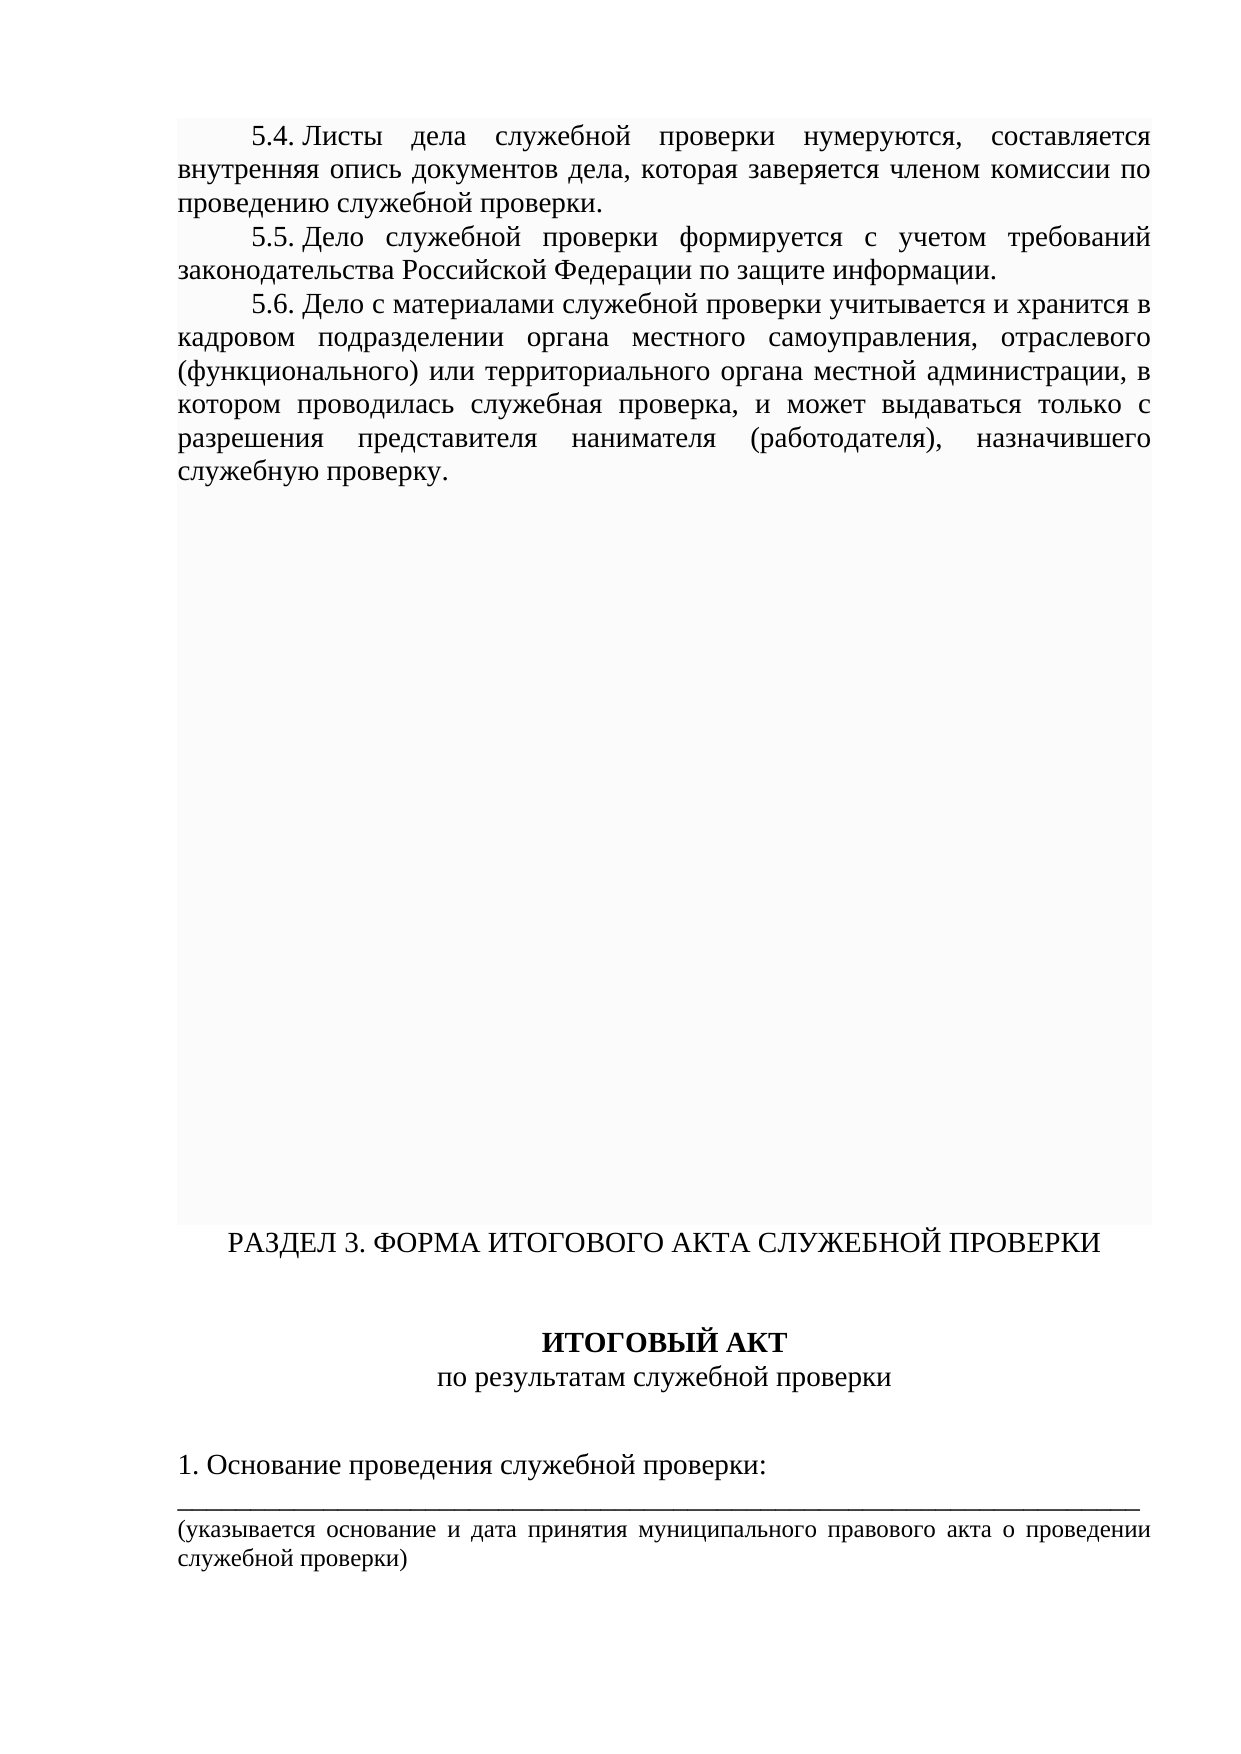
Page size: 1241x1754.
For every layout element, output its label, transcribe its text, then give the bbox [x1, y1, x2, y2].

text ИТОГОВЫЙ АКТ [177, 1326, 1152, 1359]
text __________________________________________________________________ (указывается основание и дата принятия муниципального правового акта о проведении служебной проверки) [177, 1481, 1152, 1572]
text РАЗДЕЛ 3. ФОРМА ИТОГОВОГО АКТА СЛУЖЕБНОЙ ПРОВЕРКИ [177, 1225, 1152, 1258]
text по результатам служебной проверки [177, 1359, 1152, 1393]
text 1. Основание проведения служебной проверки: [177, 1447, 1152, 1481]
text 5.6. Дело с материалами служебной проверки учитывается и хранится в кадровом подразделении органа местного самоуправления, отраслевого (функционального) или территориального органа местной администрации, в котором проводилась служебная проверка, и может выдаваться только с разрешения представителя нанимателя (работодателя), назначившего служебную проверку. [177, 286, 1152, 487]
text 5.5. Дело служебной проверки формируется с учетом требований законодательства Российской Федерации по защите информации. [177, 219, 1152, 286]
text 5.4. Листы дела служебной проверки нумеруются, составляется внутренняя опись документов дела, которая заверяется членом комиссии по проведению служебной проверки. [177, 118, 1152, 219]
